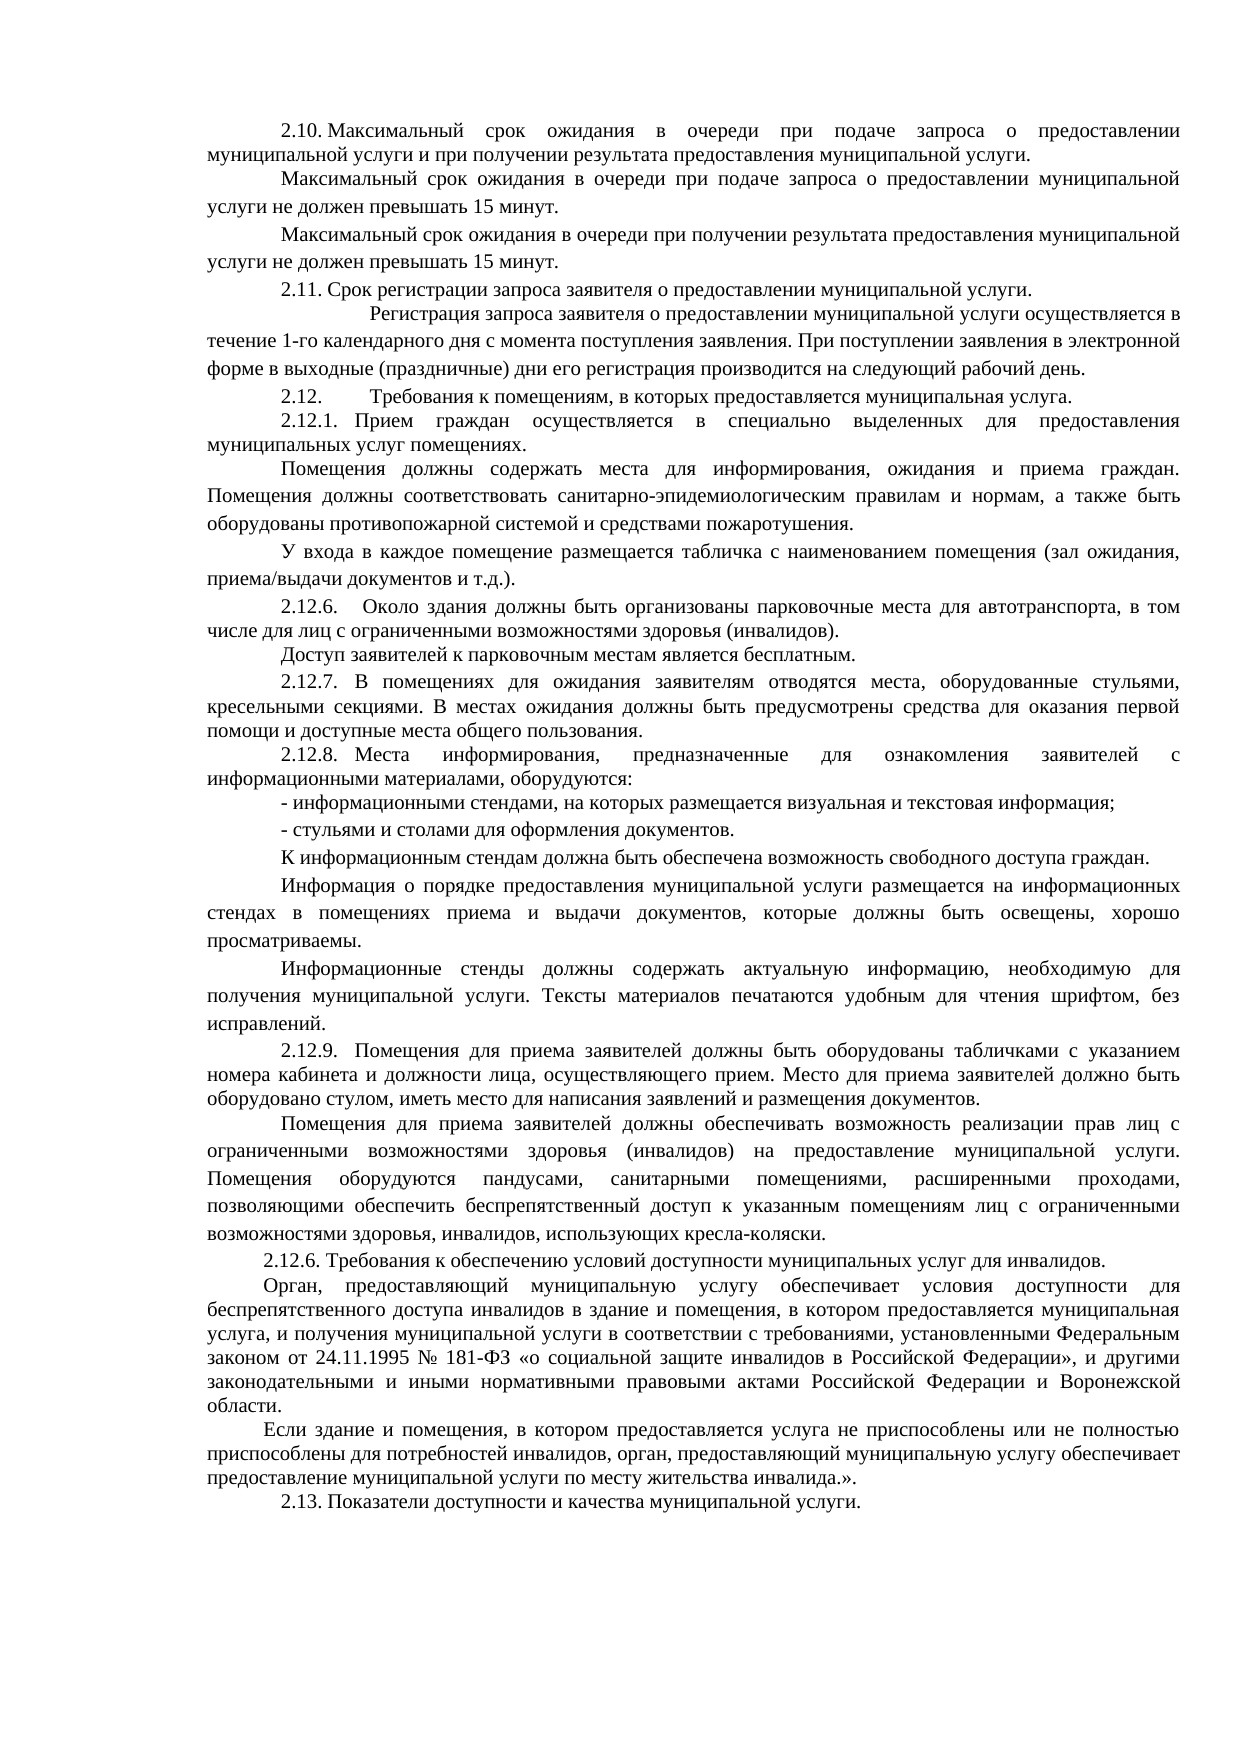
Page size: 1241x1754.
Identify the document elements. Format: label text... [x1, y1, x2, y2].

list В помещениях для ожидания заявителям отводятся места, оборудованные стульями, кресельными секциями. В местах ожидания должны быть предусмотрены средства для оказания первой помощи и доступные места общего пользования. [207, 669, 1181, 742]
list Требования к помещениям, в которых предоставляется муниципальная услуга. [207, 383, 1181, 408]
text Максимальный срок ожидания в очереди при подаче запроса о предоставлении муниципальной услуги не должен превышать 15 минут. [207, 166, 1181, 218]
list Максимальный срок ожидания в очереди при подаче запроса о предоставлении муниципальной услуги и при получении результата предоставления муниципальной услуги. [207, 118, 1181, 166]
text У входа в каждое помещение размещается табличка с наименованием помещения (зал ожидания, приема/выдачи документов и т.д.). [207, 538, 1181, 590]
text Если здание и помещения, в котором предоставляется услуга не приспособлены или не полностью приспособлены для потребностей инвалидов, орган, предоставляющий муниципальную услугу обеспечивает предоставление муниципальной услуги по месту жительства инвалида.». [207, 1417, 1181, 1489]
list Показатели доступности и качества муниципальной услуги. [207, 1489, 1181, 1513]
text К информационным стендам должна быть обеспечена возможность свободного доступа граждан. [207, 845, 1181, 869]
text - информационными стендами, на которых размещается визуальная и текстовая информация; [207, 790, 1181, 814]
text Максимальный срок ожидания в очереди при получении результата предоставления муниципальной услуги не должен превышать 15 минут. [207, 221, 1181, 273]
text Орган, предоставляющий муниципальную услугу обеспечивает условия доступности для беспрепятственного доступа инвалидов в здание и помещения, в котором предоставляется муниципальная услуга, и получения муниципальной услуги в соответствии с требованиями, установленными Федеральным законом от 24.11.1995 № 181-ФЗ «о социальной защите инвалидов в Российской Федерации», и другими законодательными и иными нормативными правовыми актами Российской Федерации и Воронежской области. [207, 1272, 1181, 1417]
text Регистрация запроса заявителя о предоставлении муниципальной услуги осуществляется в течение 1-го календарного дня с момента поступления заявления. При поступлении заявления в электронной форме в выходные (праздничные) дни его регистрация производится на следующий рабочий день. [207, 301, 1181, 380]
list Около здания должны быть организованы парковочные места для автотранспорта, в том числе для лиц с ограниченными возможностями здоровья (инвалидов). [207, 594, 1181, 642]
text - стульями и столами для оформления документов. [207, 817, 1181, 841]
text 2.12.6. Требования к обеспечению условий доступности муниципальных услуг для инвалидов. [207, 1248, 1181, 1272]
text Помещения должны содержать места для информирования, ожидания и приема граждан. Помещения должны соответствовать санитарно-эпидемиологическим правилам и нормам, а также быть оборудованы противопожарной системой и средствами пожаротушения. [207, 456, 1181, 535]
text Информация о порядке предоставления муниципальной услуги размещается на информационных стендах в помещениях приема и выдачи документов, которые должны быть освещены, хорошо просматриваемы. [207, 873, 1181, 952]
list Места информирования, предназначенные для ознакомления заявителей с информационными материалами, оборудуются: [207, 742, 1181, 790]
text Помещения для приема заявителей должны обеспечивать возможность реализации прав лиц с ограниченными возможностями здоровья (инвалидов) на предоставление муниципальной услуги. Помещения оборудуются пандусами, санитарными помещениями, расширенными проходами, позволяющими обеспечить беспрепятственный доступ к указанным помещениям лиц с ограниченными возможностями здоровья, инвалидов, использующих кресла-коляски. [207, 1110, 1181, 1245]
list Срок регистрации запроса заявителя о предоставлении муниципальной услуги. [207, 277, 1181, 301]
text Доступ заявителей к парковочным местам является бесплатным. [207, 642, 1181, 666]
text Информационные стенды должны содержать актуальную информацию, необходимую для получения муниципальной услуги. Тексты материалов печатаются удобным для чтения шрифтом, без исправлений. [207, 955, 1181, 1035]
list Прием граждан осуществляется в специально выделенных для предоставления муниципальных услуг помещениях. [207, 408, 1181, 456]
list Помещения для приема заявителей должны быть оборудованы табличками с указанием номера кабинета и должности лица, осуществляющего прием. Место для приема заявителей должно быть оборудовано стулом, иметь место для написания заявлений и размещения документов. [207, 1038, 1181, 1110]
